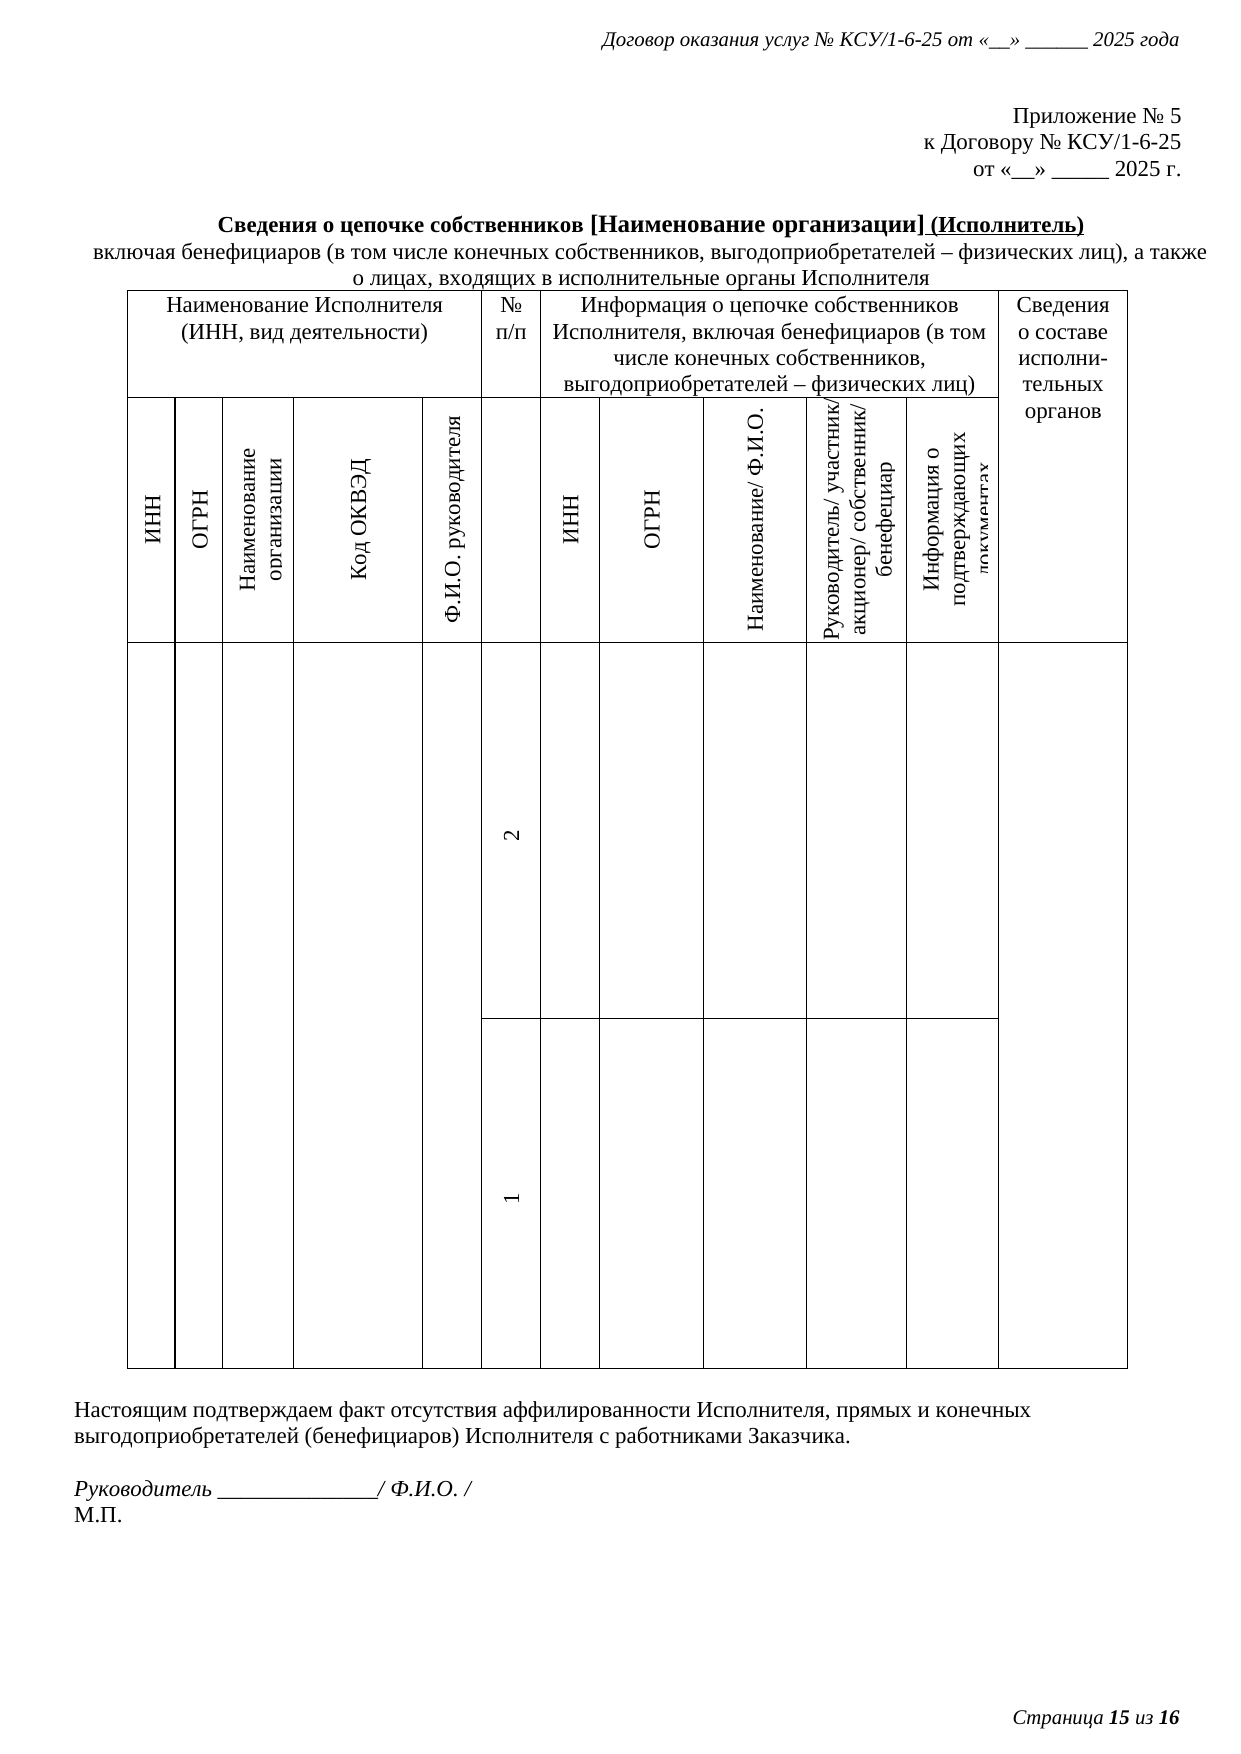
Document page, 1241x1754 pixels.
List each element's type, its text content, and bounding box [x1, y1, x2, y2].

text включая бенефициаров (в том числе конечных собственников, выгодоприобретателей – физических лиц), а также о лицах, входящих в исполнительные органы Исполнителя [74, 238, 1209, 290]
text Сведения о цепочке собственников [Наименование организации] (Исполнитель) [74, 209, 1209, 238]
table_cell Информация о подтверждающих документах [907, 398, 998, 642]
table_cell [907, 1019, 998, 1368]
text Руководитель ______________/ Ф.И.О. / [74, 1475, 1181, 1501]
table_cell [482, 398, 540, 642]
table_cell [600, 1019, 703, 1368]
table_header № п/п [482, 291, 540, 397]
table_cell [807, 1019, 906, 1368]
table_cell 2 [482, 643, 540, 1017]
table_header Информация о цепочке собственников Исполнителя, включая бенефициаров (в том числе конечных собственников, выгодоприобретателей – физических лиц) [541, 291, 998, 397]
table_cell [223, 643, 293, 1368]
table_cell Код ОКВЭД [294, 398, 422, 642]
table_cell [541, 643, 599, 1017]
table_cell [704, 1019, 806, 1368]
text М.П. [74, 1501, 1181, 1527]
table_cell [423, 643, 481, 1368]
text Настоящим подтверждаем факт отсутствия аффилированности Исполнителя, прямых и конечных выгодоприобретателей (бенефициаров) Исполнителя с работниками Заказчика. [74, 1396, 1184, 1448]
table_cell [704, 643, 806, 1017]
table_cell [907, 643, 998, 1017]
table_cell ОГРН [176, 398, 222, 642]
table_cell ИНН [128, 398, 174, 642]
table_cell [999, 643, 1127, 1368]
table_header Сведения о составе исполни-тельных органов [999, 291, 1127, 642]
table_header Наименование Исполнителя (ИНН, вид деятельности) [128, 291, 481, 397]
text к Договору № КСУ/1-6-25 [74, 128, 1181, 154]
text от «__» _____ 2025 г. [74, 154, 1181, 181]
table_cell [128, 643, 174, 1368]
table_cell [294, 643, 422, 1368]
table_cell [807, 643, 906, 1017]
table_cell ИНН [541, 398, 599, 642]
table_cell [541, 1019, 599, 1368]
table_cell Наименование организации [223, 398, 293, 642]
table_cell ОГРН [600, 398, 703, 642]
table_cell Наименование/ Ф.И.О. [704, 398, 806, 642]
table_cell Руководитель/ участник/ акционер/ собственник/ бенефециар [807, 398, 906, 642]
table_cell [600, 643, 703, 1017]
table_cell [176, 643, 222, 1368]
table_cell Ф.И.О. руководителя [423, 398, 481, 642]
table_cell 1 [482, 1019, 540, 1368]
text Приложение № 5 [74, 102, 1181, 128]
